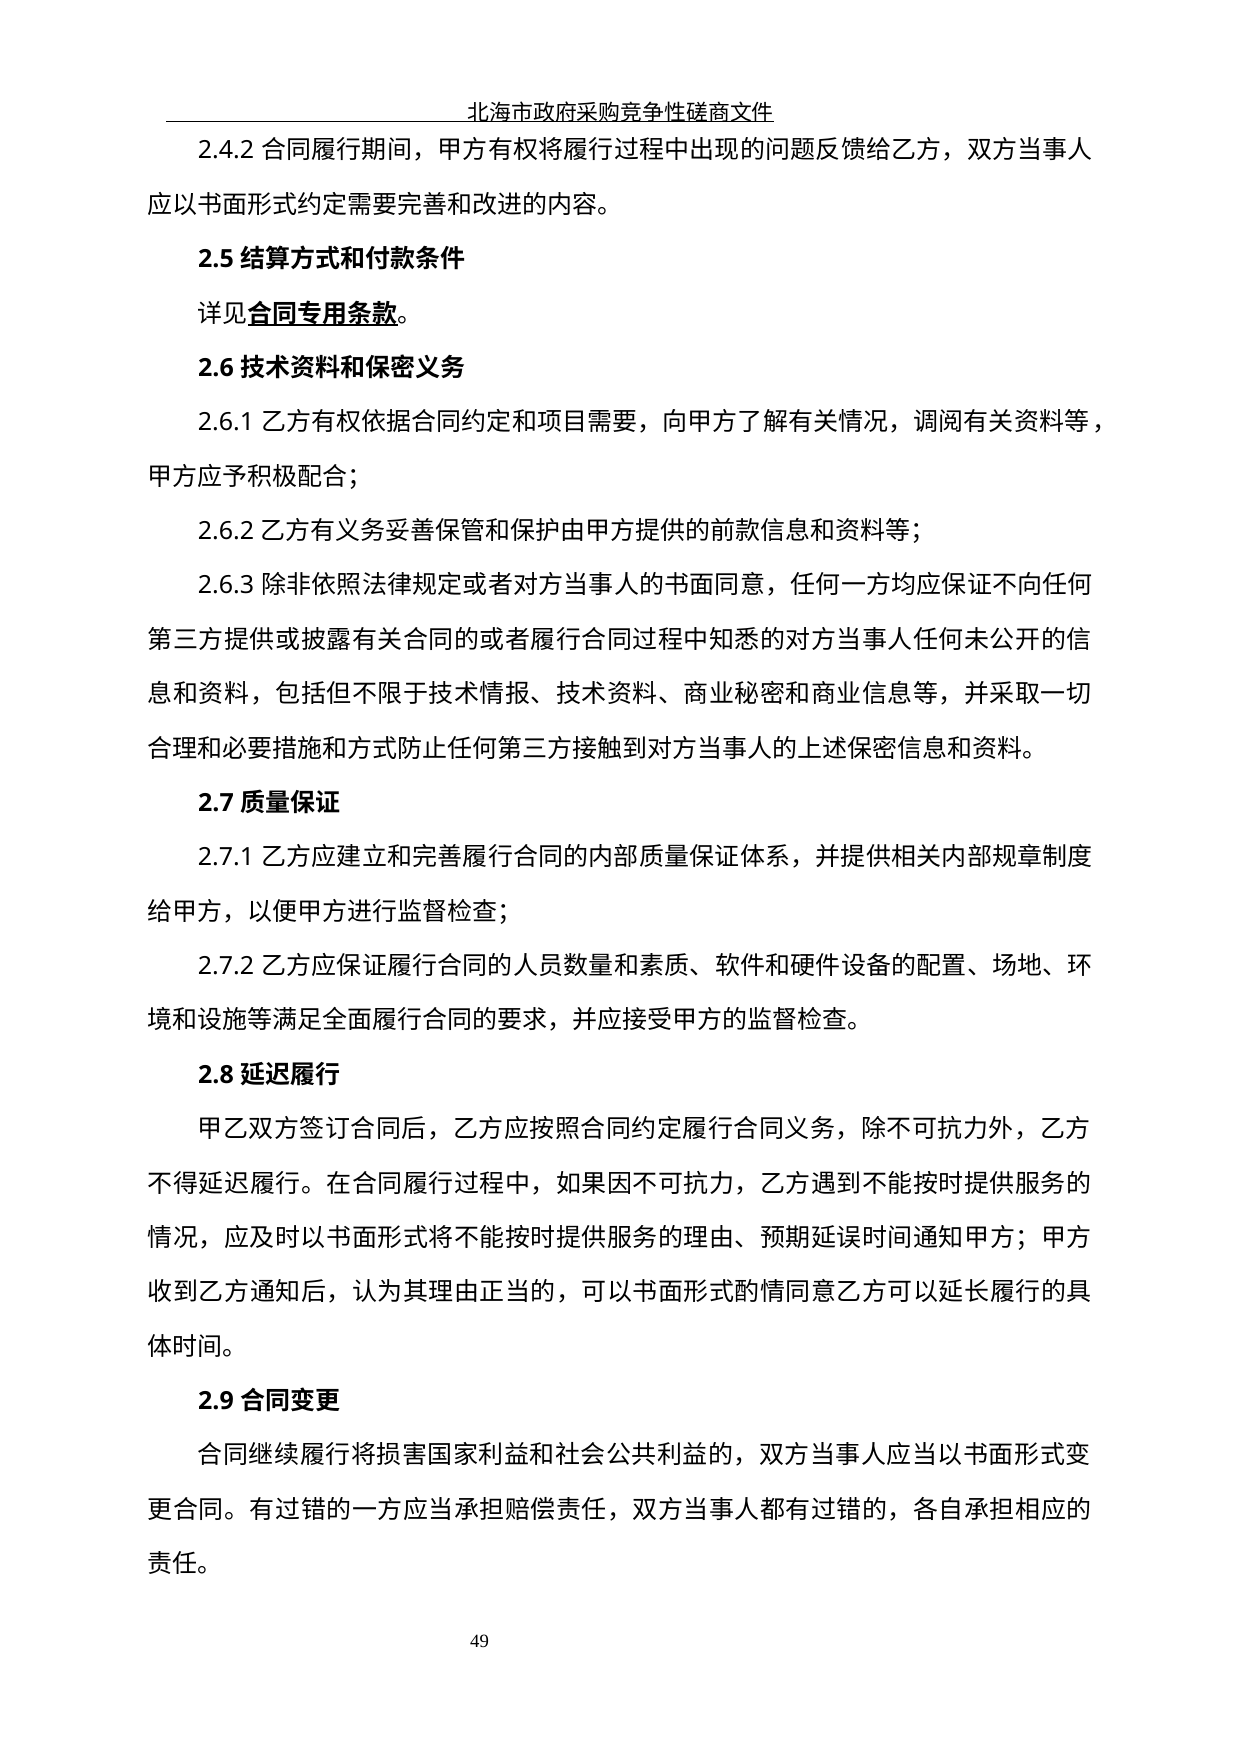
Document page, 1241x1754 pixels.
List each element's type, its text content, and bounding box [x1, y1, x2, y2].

text 甲乙双方签订合同后，乙方应按照合同约定履行合同义务，除不可抗力外，乙方不得延迟履行。在合同履行过程中，如果因不可抗力，乙方遇到不能按时提供服务的情况，应及时以书面形式将不能按时提供服务的理由、预期延误时间通知甲方；甲方收到乙方通知后，认为其理由正当的，可以书面形式酌情同意乙方可以延长履行的具体时间。 [148, 1109, 1092, 1362]
text 2.4.2 合同履行期间，甲方有权将履行过程中出现的问题反馈给乙方，双方当事人应以书面形式约定需要完善和改进的内容。 [148, 130, 1092, 221]
text 2.6 技术资料和保密义务 [148, 347, 1092, 384]
text 2.9 合同变更 [148, 1381, 1092, 1417]
text 2.7.2 乙方应保证履行合同的人员数量和素质、软件和硬件设备的配置、场地、环境和设施等满足全面履行合同的要求，并应接受甲方的监督检查。 [148, 946, 1092, 1036]
text 2.6.2 乙方有义务妥善保管和保护由甲方提供的前款信息和资料等； [148, 511, 1092, 547]
text 2.6.1 乙方有权依据合同约定和项目需要，向甲方了解有关情况，调阅有关资料等，甲方应予积极配合； [148, 402, 1092, 492]
text 2.5 结算方式和付款条件 [148, 239, 1092, 275]
text 合同继续履行将损害国家利益和社会公共利益的，双方当事人应当以书面形式变更合同。有过错的一方应当承担赔偿责任，双方当事人都有过错的，各自承担相应的责任。 [148, 1435, 1092, 1580]
text 2.6.3 除非依照法律规定或者对方当事人的书面同意，任何一方均应保证不向任何第三方提供或披露有关合同的或者履行合同过程中知悉的对方当事人任何未公开的信息和资料，包括但不限于技术情报、技术资料、商业秘密和商业信息等，并采取一切合理和必要措施和方式防止任何第三方接触到对方当事人的上述保密信息和资料。 [148, 565, 1092, 764]
text 2.7.1 乙方应建立和完善履行合同的内部质量保证体系，并提供相关内部规章制度给甲方，以便甲方进行监督检查； [148, 837, 1092, 927]
text 详见合同专用条款。 [148, 293, 1092, 329]
text 2.7 质量保证 [148, 782, 1092, 819]
text 2.8 延迟履行 [148, 1054, 1092, 1091]
